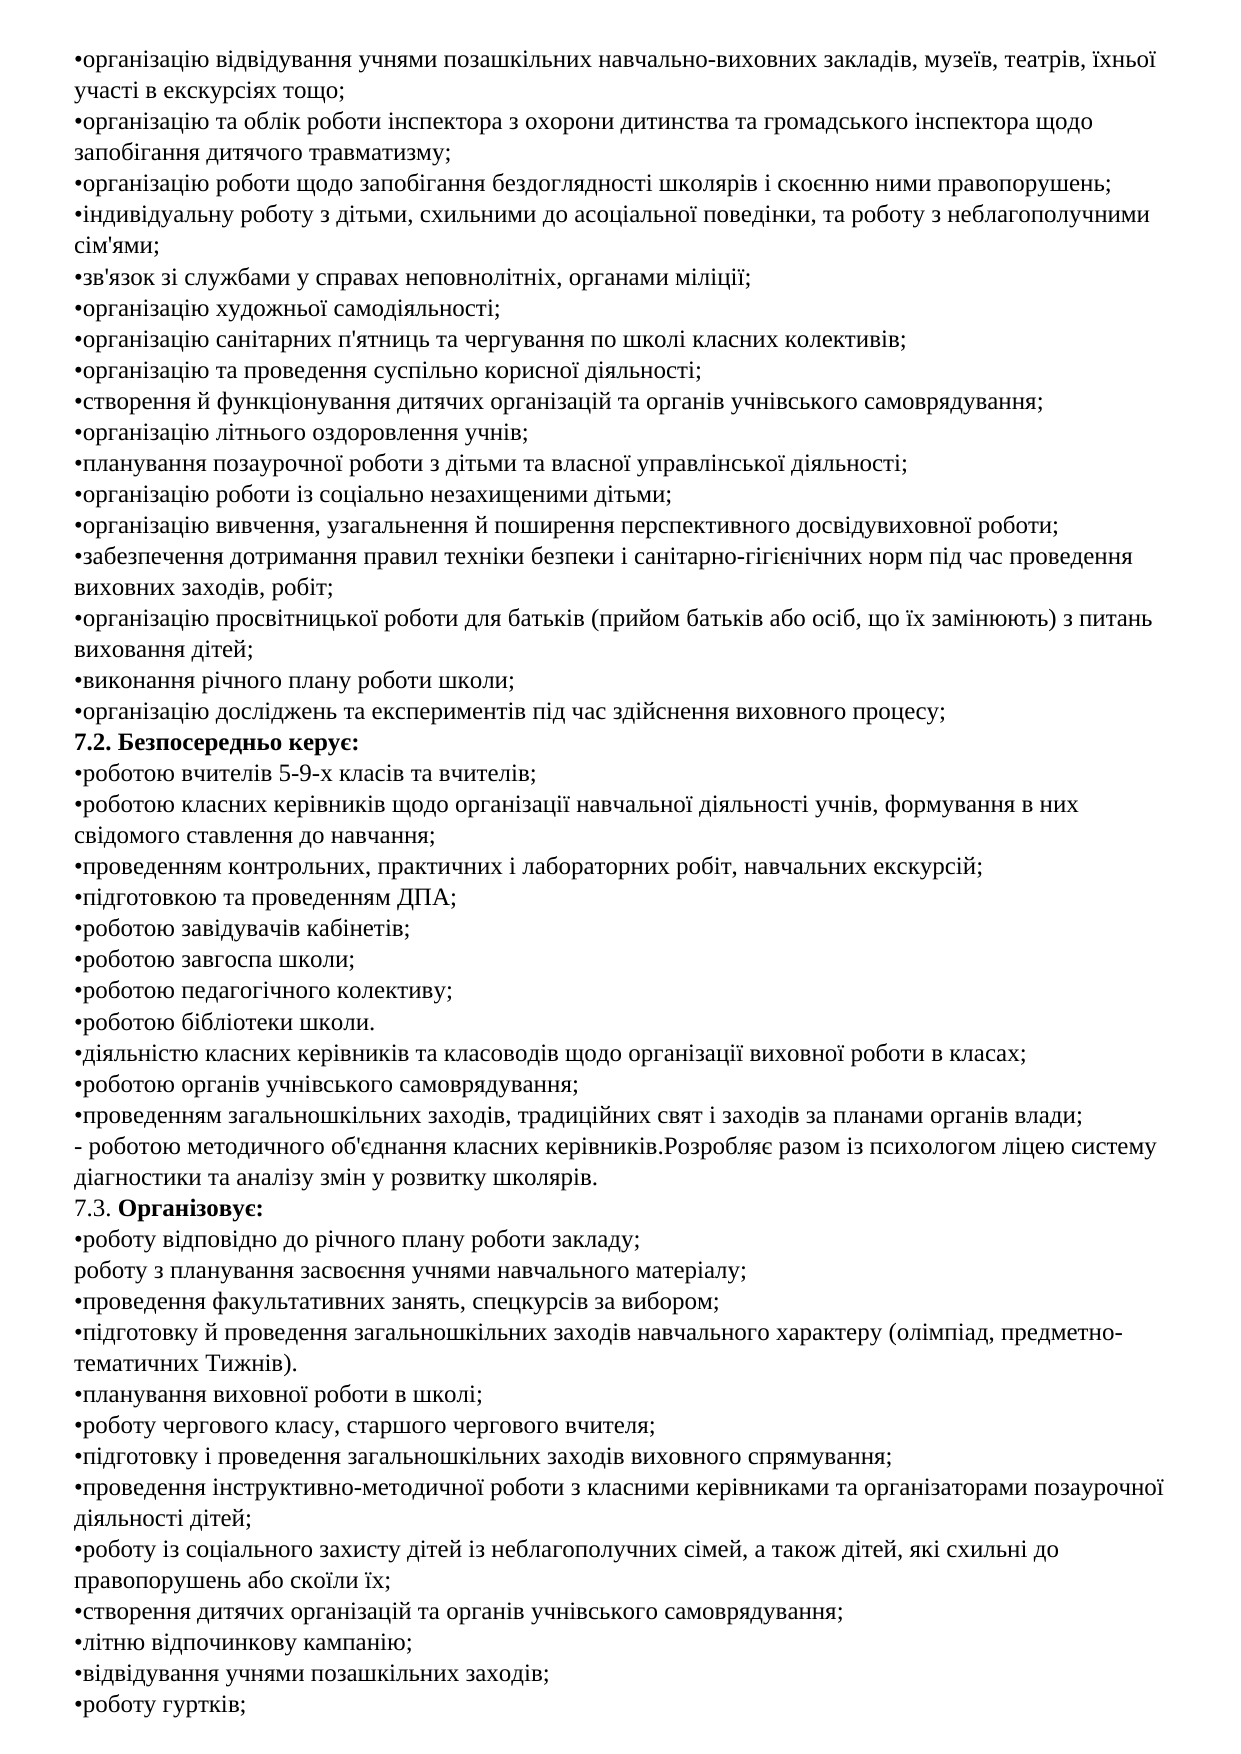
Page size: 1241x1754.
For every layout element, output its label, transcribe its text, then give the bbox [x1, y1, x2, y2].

text •роботою завідувачів кабінетів; [74, 913, 1167, 942]
text •створення дитячих організацій та органів учнівського самоврядування; [74, 1596, 1167, 1625]
text •відвідування учнями позашкільних заходів; [74, 1658, 1167, 1687]
text •зв'язок зі службами у справах неповнолітніх, органами міліції; [74, 262, 1167, 290]
text •роботою органів учнівського самоврядування; [74, 1069, 1167, 1097]
text •організацію роботи щодо запобігання бездоглядності школярів і скоєнню ними правопорушень; [74, 168, 1167, 197]
text •проведення факультативних занять, спецкурсів за вибором; [74, 1286, 1167, 1315]
text 7.2. Безпосередньо керує: [74, 727, 1167, 756]
text •організацію вивчення, узагальнення й поширення перспективного досвідувиховної роботи; [74, 510, 1167, 539]
text •роботу відповідно до річного плану роботи закладу; [74, 1224, 1167, 1253]
text •організацію літнього оздоровлення учнів; [74, 417, 1167, 446]
text •організацію санітарних п'ятниць та чергування по школі класних колективів; [74, 324, 1167, 352]
text •літню відпочинкову кампанію; [74, 1627, 1167, 1656]
text •роботу гуртків; [74, 1689, 1167, 1718]
text •виконання річного плану роботи школи; [74, 665, 1167, 694]
text •організацію просвітницької роботи для батьків (прийом батьків або осіб, що їх замінюють) з питань виховання дітей; [74, 603, 1167, 663]
text •роботою вчителів 5-9-х класів та вчителів; [74, 758, 1167, 787]
text роботу з планування засвоєння учнями навчального матеріалу; [74, 1255, 1167, 1284]
text •організацію досліджень та експериментів під час здійснення виховного процесу; [74, 696, 1167, 725]
text •підготовку і проведення загальношкільних заходів виховного спрямування; [74, 1441, 1167, 1470]
text •проведенням загальношкільних заходів, традиційних свят і заходів за планами органів влади; [74, 1100, 1167, 1128]
text 7.3. Організовує: [74, 1193, 1167, 1222]
text •організацію та проведення суспільно корисної діяльності; [74, 355, 1167, 383]
text •проведенням контрольних, практичних і лабораторних робіт, навчальних екскурсій; [74, 851, 1167, 880]
text •роботою бібліотеки школи. [74, 1007, 1167, 1035]
text •планування виховної роботи в школі; [74, 1379, 1167, 1408]
text •проведення інструктивно-методичної роботи з класними керівниками та організаторами позаурочної діяльності дітей; [74, 1472, 1167, 1532]
text •роботою класних керівників щодо організації навчальної діяльності учнів, формування в них свідомого ставлення до навчання; [74, 789, 1167, 849]
text •підготовкою та проведенням ДПА; [74, 882, 1167, 911]
text •індивідуальну роботу з дітьми, схильними до асоціальної поведінки, та роботу з неблагополучними сім'ями; [74, 199, 1167, 259]
text •підготовку й проведення загальношкільних заходів навчального характеру (олімпіад, предметно-тематичних Тижнів). [74, 1317, 1167, 1377]
text •діяльністю класних керівників та класоводів щодо організації виховної роботи в класах; [74, 1038, 1167, 1066]
text •організацію художньої самодіяльності; [74, 293, 1167, 321]
text •створення й функціонування дитячих організацій та органів учнівського самоврядування; [74, 386, 1167, 414]
text •роботою завгоспа школи; [74, 944, 1167, 973]
text •планування позаурочної роботи з дітьми та власної управлінської діяльності; [74, 448, 1167, 477]
text •роботу чергового класу, старшого чергового вчителя; [74, 1410, 1167, 1439]
text •роботою педагогічного колективу; [74, 976, 1167, 1004]
text •роботу із соціального захисту дітей із неблагополучних сімей, а також дітей, які схильні до правопорушень або скоїли їх; [74, 1534, 1167, 1594]
text - роботою методичного об'єднання класних керівників.Розробляє разом із психологом ліцею систему діагностики та аналізу змін у розвитку школярів. [74, 1131, 1167, 1191]
text •організацію роботи із соціально незахищеними дітьми; [74, 479, 1167, 508]
text •забезпечення дотримання правил техніки безпеки і санітарно-гігієнічних норм під час проведення виховних заходів, робіт; [74, 541, 1167, 601]
text •організацію та облік роботи інспектора з охорони дитинства та громадського інспектора щодо запобігання дитячого травматизму; [74, 106, 1167, 166]
text •організацію відвідування учнями позашкільних навчально-виховних закладів, музеїв, театрів, їхньої участі в екскурсіях тощо; [74, 44, 1167, 104]
